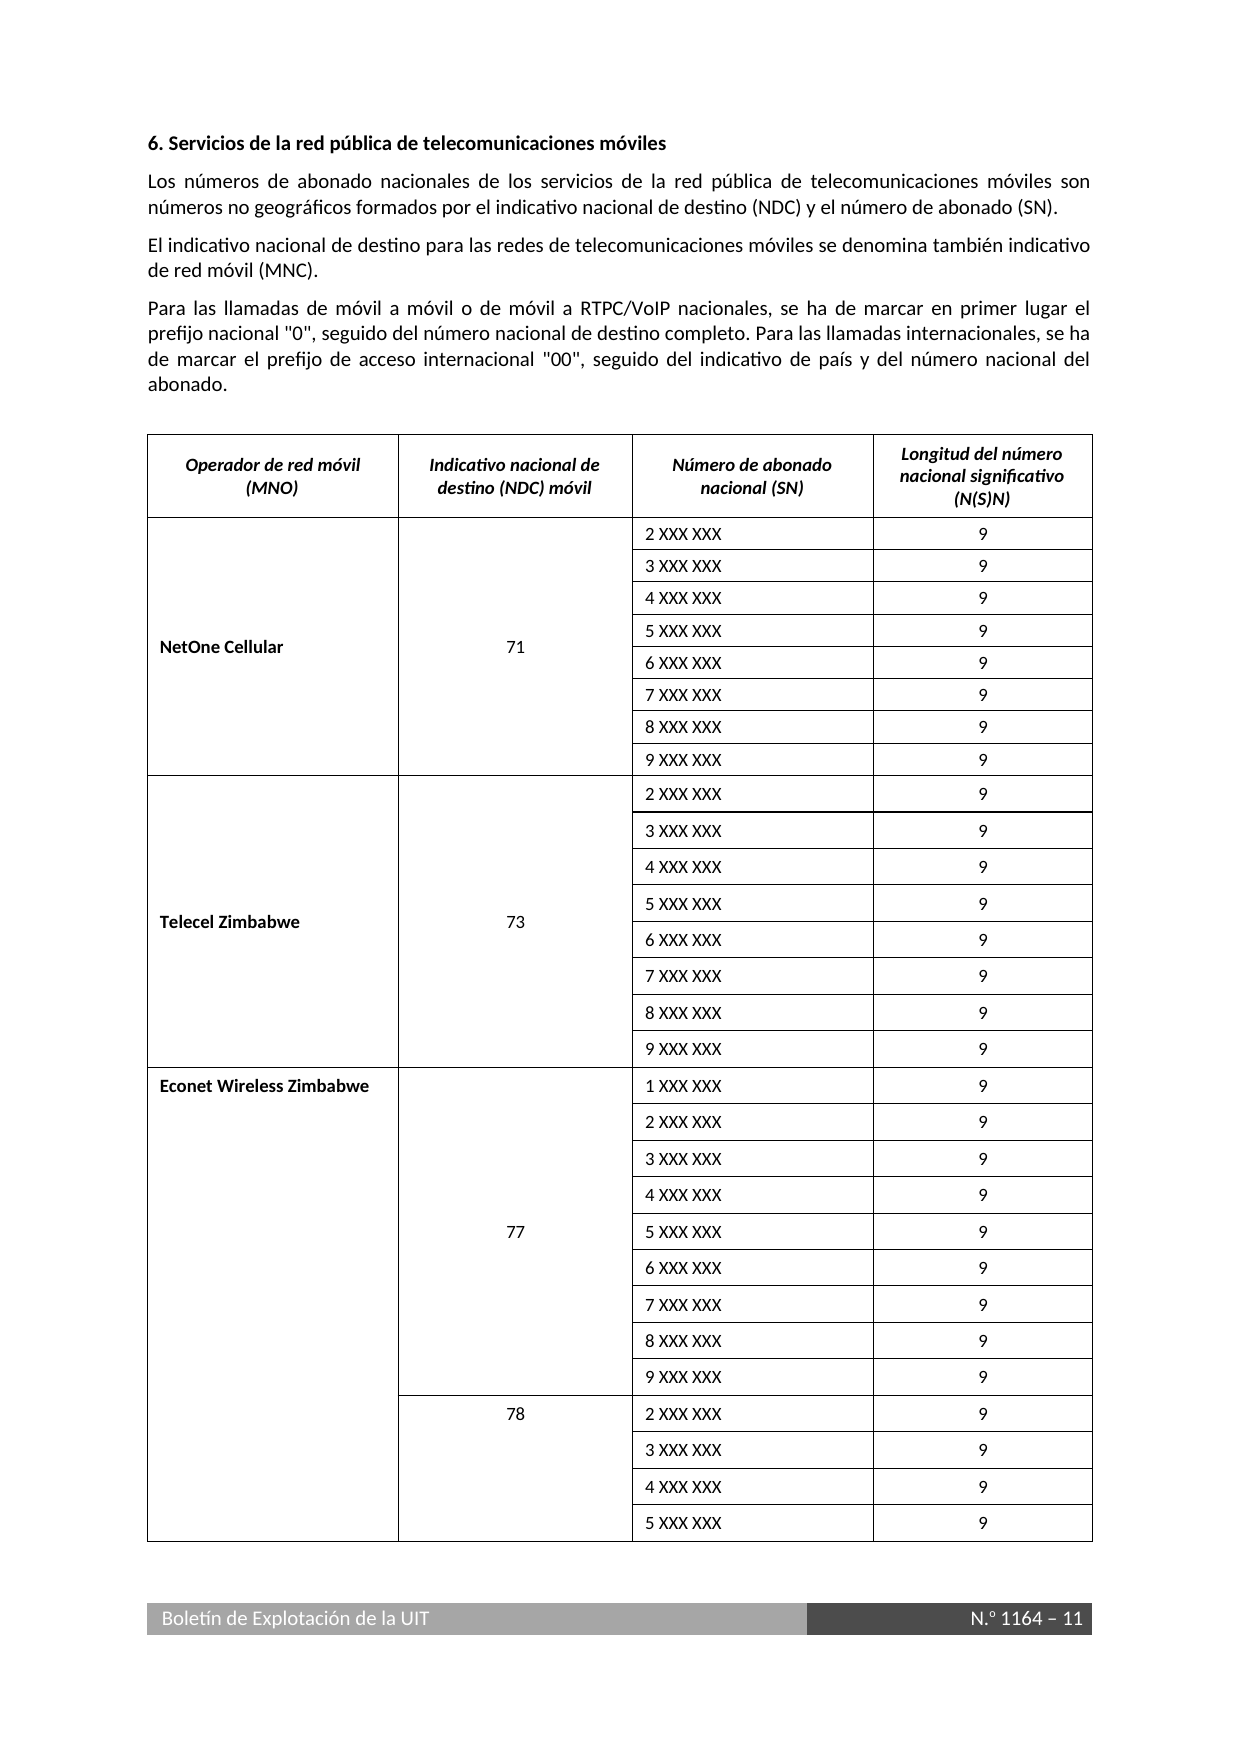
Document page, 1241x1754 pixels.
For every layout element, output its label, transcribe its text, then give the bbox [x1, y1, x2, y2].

table_cell 3 XXX XXX [633, 1432, 873, 1468]
table_cell 9 [874, 647, 1092, 678]
table_cell 9 [874, 582, 1092, 613]
table_cell 9 [874, 1177, 1092, 1212]
table_cell 9 [874, 1141, 1092, 1176]
table_cell 9 [874, 1031, 1092, 1067]
table_cell 6 XXX XXX [633, 647, 873, 678]
table_cell Telecel Zimbabwe [148, 776, 398, 1067]
table_cell 9 [874, 1359, 1092, 1395]
table_cell 4 XXX XXX [633, 582, 873, 613]
table_cell 9 [874, 1469, 1092, 1504]
table_cell 4 XXX XXX [633, 849, 873, 884]
table_cell 5 XXX XXX [633, 1505, 873, 1541]
table_header Operador de red móvil (MNO) [148, 435, 398, 517]
table_cell 2 XXX XXX [633, 776, 873, 811]
text Los números de abonado nacionales de los servicios de la red pública de telecomunicaciones móviles son números no geográficos formados por el indicativo nacional de destino (NDC) y el número de abonado (SN). [148, 168, 1092, 219]
table_cell 2 XXX XXX [633, 518, 873, 549]
table_cell 3 XXX XXX [633, 1141, 873, 1176]
table_cell 9 [874, 1286, 1092, 1322]
table_cell 9 [874, 744, 1092, 775]
table_cell 9 [874, 711, 1092, 743]
table_cell 9 [874, 922, 1092, 957]
table_cell 3 XXX XXX [633, 550, 873, 581]
table_cell 2 XXX XXX [633, 1396, 873, 1431]
table_cell 73 [399, 776, 632, 1067]
table_header Longitud del número nacional significativo (N(S)N) [874, 435, 1092, 517]
table_cell 9 [874, 1323, 1092, 1358]
table_cell 9 [874, 1250, 1092, 1285]
table_cell 9 [874, 550, 1092, 581]
table_cell 9 XXX XXX [633, 1031, 873, 1067]
table_header Número de abonado nacional (SN) [633, 435, 873, 517]
table_cell 6 XXX XXX [633, 922, 873, 957]
table_cell 9 [874, 885, 1092, 921]
table_cell 9 [874, 849, 1092, 884]
table_cell 9 [874, 1432, 1092, 1468]
table_cell 7 XXX XXX [633, 958, 873, 994]
table_header Indicativo nacional de destino (NDC) móvil [399, 435, 632, 517]
table_cell 5 XXX XXX [633, 885, 873, 921]
table_cell 9 XXX XXX [633, 1359, 873, 1395]
table_cell 7 XXX XXX [633, 679, 873, 710]
text Para las llamadas de móvil a móvil o de móvil a RTPC/VoIP nacionales, se ha de marcar en primer lugar el prefijo nacional "0", seguido del número nacional de destino completo. Para las llamadas internacionales, se ha de marcar el prefijo de acceso internacional "00", seguido del indicativo de país y del número nacional del abonado. [148, 295, 1092, 397]
table_cell 8 XXX XXX [633, 711, 873, 743]
table_cell 2 XXX XXX [633, 1104, 873, 1139]
table_cell 9 XXX XXX [633, 744, 873, 775]
table_cell 77 [399, 1068, 632, 1395]
table_cell 9 [874, 615, 1092, 646]
table_cell 9 [874, 1396, 1092, 1431]
table_cell 8 XXX XXX [633, 1323, 873, 1358]
table_cell 9 [874, 1214, 1092, 1249]
table_cell 9 [874, 813, 1092, 848]
table_cell 7 XXX XXX [633, 1286, 873, 1322]
text El indicativo nacional de destino para las redes de telecomunicaciones móviles se denomina también indicativo de red móvil (MNC). [148, 232, 1092, 283]
table_cell 9 [874, 1505, 1092, 1541]
table_cell 9 [874, 518, 1092, 549]
table_cell NetOne Cellular [148, 518, 398, 775]
table_cell 9 [874, 1104, 1092, 1139]
table_cell 1 XXX XXX [633, 1068, 873, 1103]
table_cell 9 [874, 776, 1092, 811]
table_cell 78 [399, 1396, 632, 1541]
table_cell 4 XXX XXX [633, 1177, 873, 1212]
table_cell 5 XXX XXX [633, 1214, 873, 1249]
table_cell 9 [874, 679, 1092, 710]
table_cell 5 XXX XXX [633, 615, 873, 646]
table_cell 4 XXX XXX [633, 1469, 873, 1504]
text 6. Servicios de la red pública de telecomunicaciones móviles [148, 131, 1092, 156]
table_cell 8 XXX XXX [633, 995, 873, 1030]
table_cell 6 XXX XXX [633, 1250, 873, 1285]
table_cell 71 [399, 518, 632, 775]
table_cell 9 [874, 958, 1092, 994]
table_cell 9 [874, 995, 1092, 1030]
table_cell Econet Wireless Zimbabwe [148, 1068, 398, 1541]
table_cell 9 [874, 1068, 1092, 1103]
table_cell 3 XXX XXX [633, 813, 873, 848]
